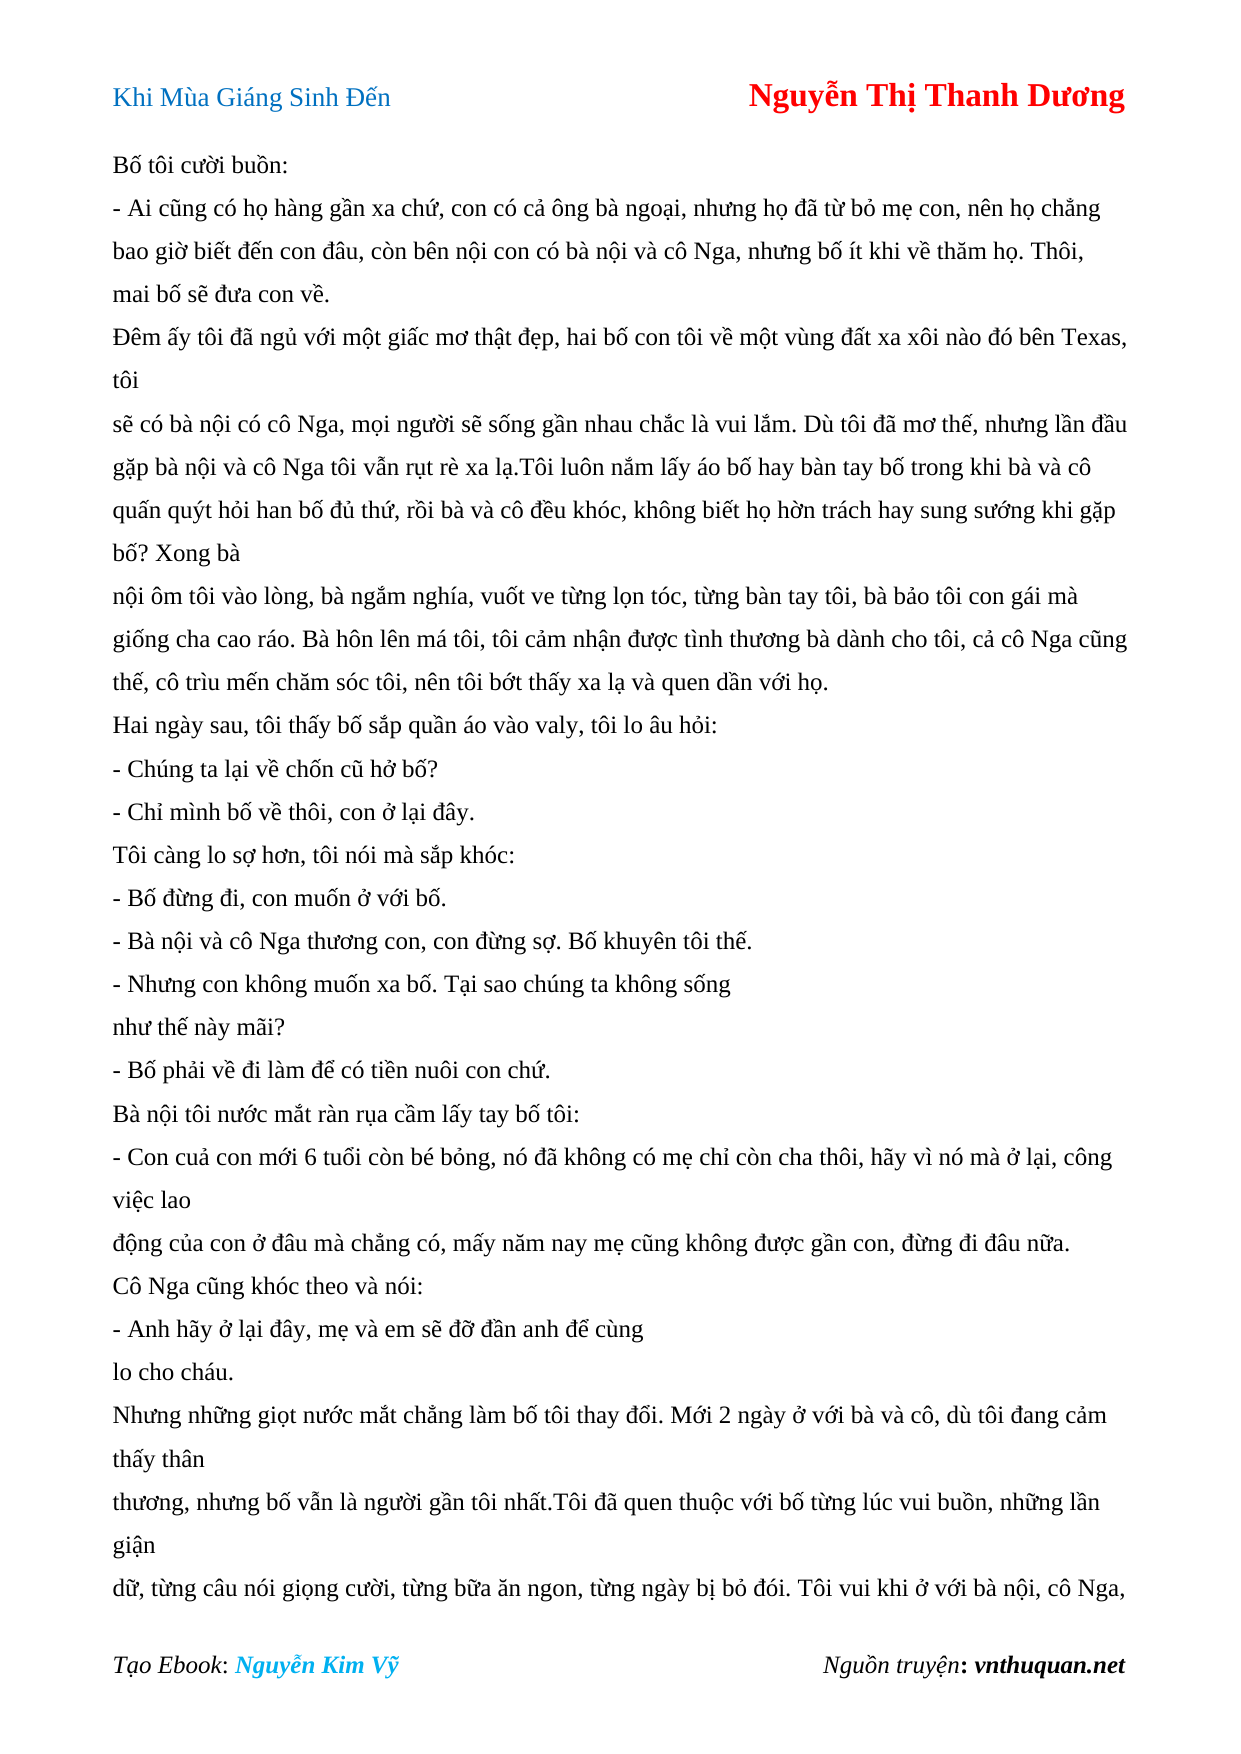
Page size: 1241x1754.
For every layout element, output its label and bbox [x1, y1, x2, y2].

text [112, 150, 1128, 1602]
